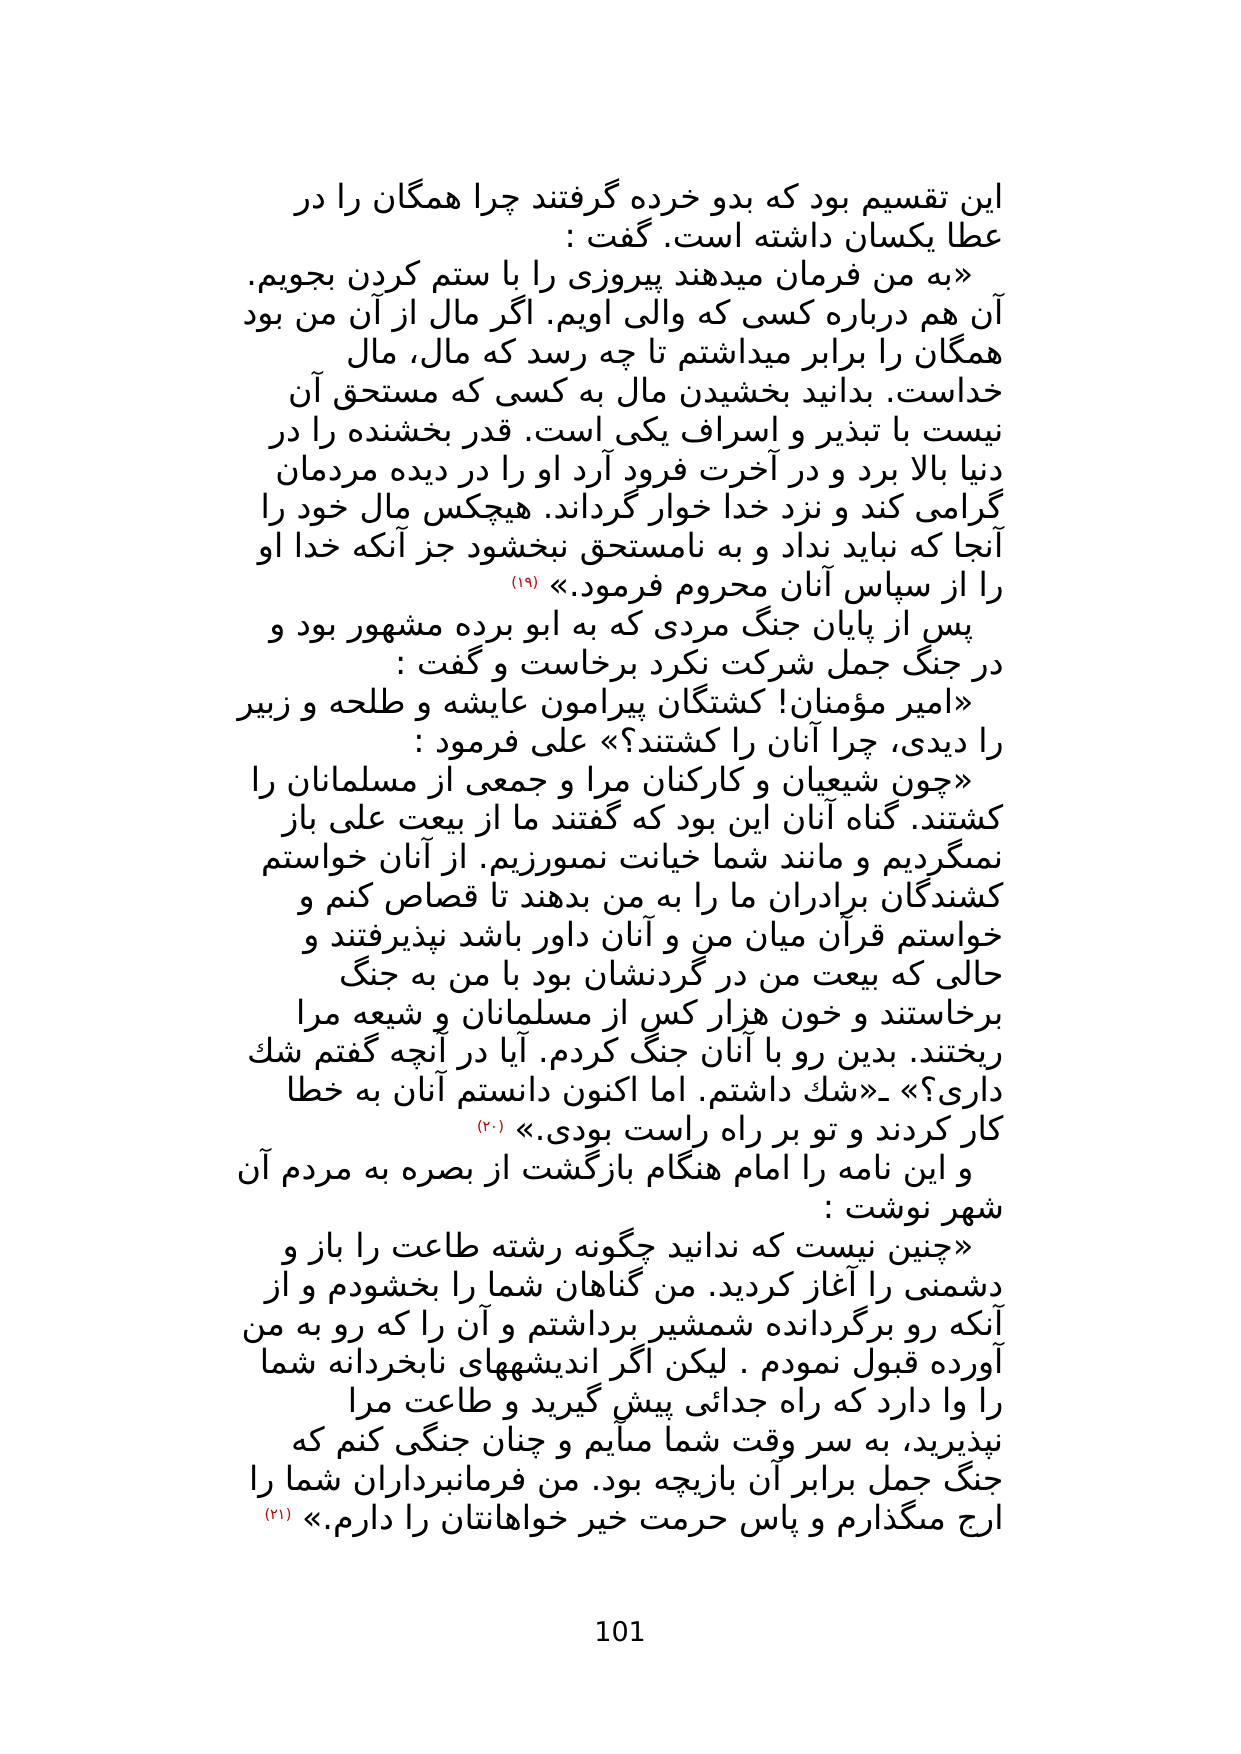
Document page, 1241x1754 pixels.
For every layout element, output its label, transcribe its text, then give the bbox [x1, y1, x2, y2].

text «امير مؤمنان! كشتگان پيرامون عايشه و طلحه و زبير را ديدى، چرا آنان را كشتند؟» على فرمود : [236, 682, 1004, 760]
text پس از پايان جنگ مردى كه به ابو برده مشهور بود و در جنگ جمل شركت نكرد برخاست و گفت : [236, 604, 1004, 682]
text «چون شيعيان و كاركنان مرا و جمعى از مسلمانان را كشتند. گناه آنان اين بود كه گفتند ما از بيعت على باز نمى‏گرديم و مانند شما خيانت نمى‏ورزيم. از آنان خواستم كشندگان برادران ما را به من بدهند تا قصاص كنم و خواستم قرآن ميان من و آنان داور باشد نپذيرفتند و حالى كه بيعت من در گردنشان بود با من به جنگ برخاستند و خون هزار كس از مسلمانان و شيعه مرا ريختند. بدين رو با آنان جنگ كردم. آيا در آنچه گفتم شك دارى؟» ـ«شك داشتم. اما اكنون دانستم آنان به خطا كار كردند و تو بر راه راست بودى.» (٢٠) [236, 760, 1004, 1148]
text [236, 177, 1004, 255]
text و اين نامه را امام هنگام بازگشت از بصره به مردم آن شهر نوشت : [236, 1148, 1004, 1226]
text «به من فرمان ميدهند پيروزى را با ستم كردن بجويم. آن هم درباره كسى كه والى اويم. اگر مال از آن من بود همگان را برابر ميداشتم تا چه رسد كه مال، مال خداست. بدانيد بخشيدن مال به كسى كه مستحق آن نيست با تبذير و اسراف يكى است. قدر بخشنده را در دنيا بالا برد و در آخرت فرود آرد او را در ديده مردمان گرامى كند و نزد خدا خوار گرداند. هيچكس مال خود را آنجا كه نبايد نداد و به نامستحق نبخشود جز آنكه خدا او را از سپاس آنان محروم فرمود.» (١٩) [236, 255, 1004, 604]
text «چنين نيست كه ندانيد چگونه رشته طاعت را باز و دشمنى را آغاز كرديد. من گناهان شما را بخشودم و از آنكه رو برگردانده شمشير برداشتم و آن را كه رو به من آورده قبول نمودم . ليكن اگر انديشه‏هاى نابخردانه شما را وا دارد كه راه جدائى پيش گيريد و طاعت مرا نپذيريد، به سر وقت شما مى‏آيم و چنان جنگى كنم كه جنگ جمل برابر آن بازيچه بود. من فرمانبرداران شما را ارج مى‏گذارم و پاس حرمت خير خواهانتان را دارم.» (٢١) [236, 1226, 1004, 1537]
